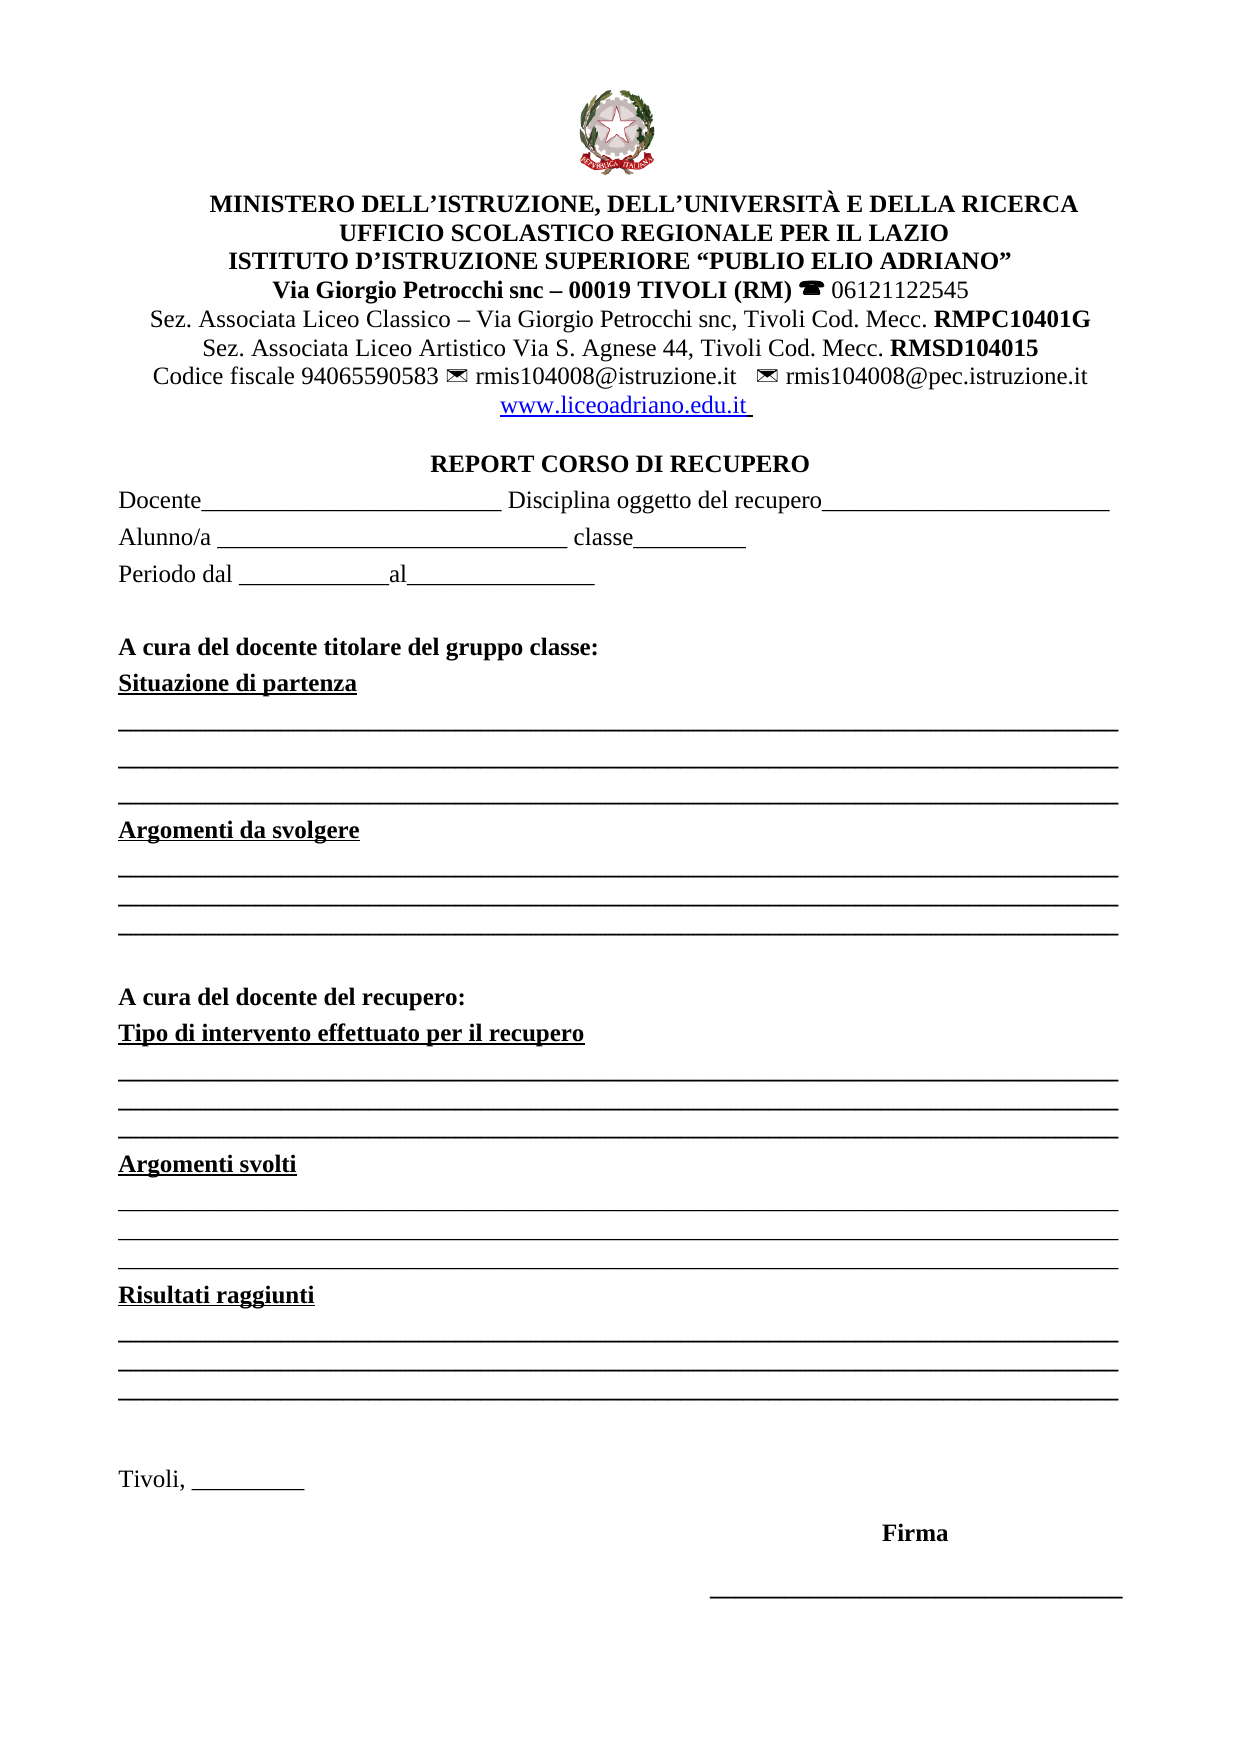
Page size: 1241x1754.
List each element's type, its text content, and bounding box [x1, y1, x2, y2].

text Situazione di partenza [118, 668, 1122, 697]
picture [576, 86, 659, 179]
text Via Giorgio Petrocchi snc – 00019 TIVOLI (RM) 06121122545 [118, 275, 1122, 304]
text ________________________________________________________________________________________________________________________________________________________________________________________________________________________________________________ [118, 851, 1122, 937]
text A cura del docente del recupero: [118, 982, 1122, 1011]
text Argomenti svolti [118, 1149, 1122, 1178]
text ________________________________________________________________________________ [118, 742, 1122, 770]
text MINISTERO DELL’ISTRUZIONE, DELL’UNIVERSITÀ E DELLA RICERCA [166, 189, 1122, 218]
text Codice fiscale 94065590583 rmis104008@istruzione.it rmis104008@pec.istruzione.it [118, 361, 1122, 390]
text Periodo dal ____________al_______________ [118, 559, 1122, 587]
text ________________________________________________________________________________________________________________________________________________________________________________________________________________________________________________ [118, 1055, 1122, 1141]
text Risultati raggiunti [118, 1280, 1122, 1308]
text _________________________________ [118, 1572, 1122, 1601]
text Tipo di intervento effettuato per il recupero [118, 1018, 1122, 1047]
text Sez. Associata Liceo Classico – Via Giorgio Petrocchi snc, Tivoli Cod. Mecc. RMPC10401G [118, 304, 1122, 333]
text ________________________________________________________________________________________________________________________________________________________________________________________________________________________________________________ [118, 1186, 1122, 1272]
text ________________________________________________________________________________ [118, 705, 1122, 734]
text ISTITUTO D’ISTRUZIONE SUPERIORE “PUBLIO ELIO ADRIANO” [118, 246, 1122, 275]
text A cura del docente titolare del gruppo classe: [118, 632, 1122, 661]
text UFFICIO SCOLASTICO REGIONALE PER IL LAZIO [166, 218, 1122, 246]
text REPORT CORSO DI RECUPERO [118, 449, 1122, 478]
text Sez. Associata Liceo Artistico Via S. Agnese 44, Tivoli Cod. Mecc. RMSD104015 [118, 333, 1122, 361]
text Docente________________________ Disciplina oggetto del recupero_______________________ [118, 486, 1122, 514]
text ________________________________________________________________________________________________________________________________________________________________________________________________________________________________________________ [118, 1316, 1122, 1402]
text www.liceoadriano.edu.it [118, 390, 1122, 419]
text Tivoli, _________ [118, 1464, 1122, 1493]
text Alunno/a ____________________________ classe_________ [118, 522, 1122, 551]
text Firma [634, 1518, 1122, 1547]
text Argomenti da svolgere [118, 815, 1122, 843]
text ________________________________________________________________________________ [118, 778, 1122, 807]
